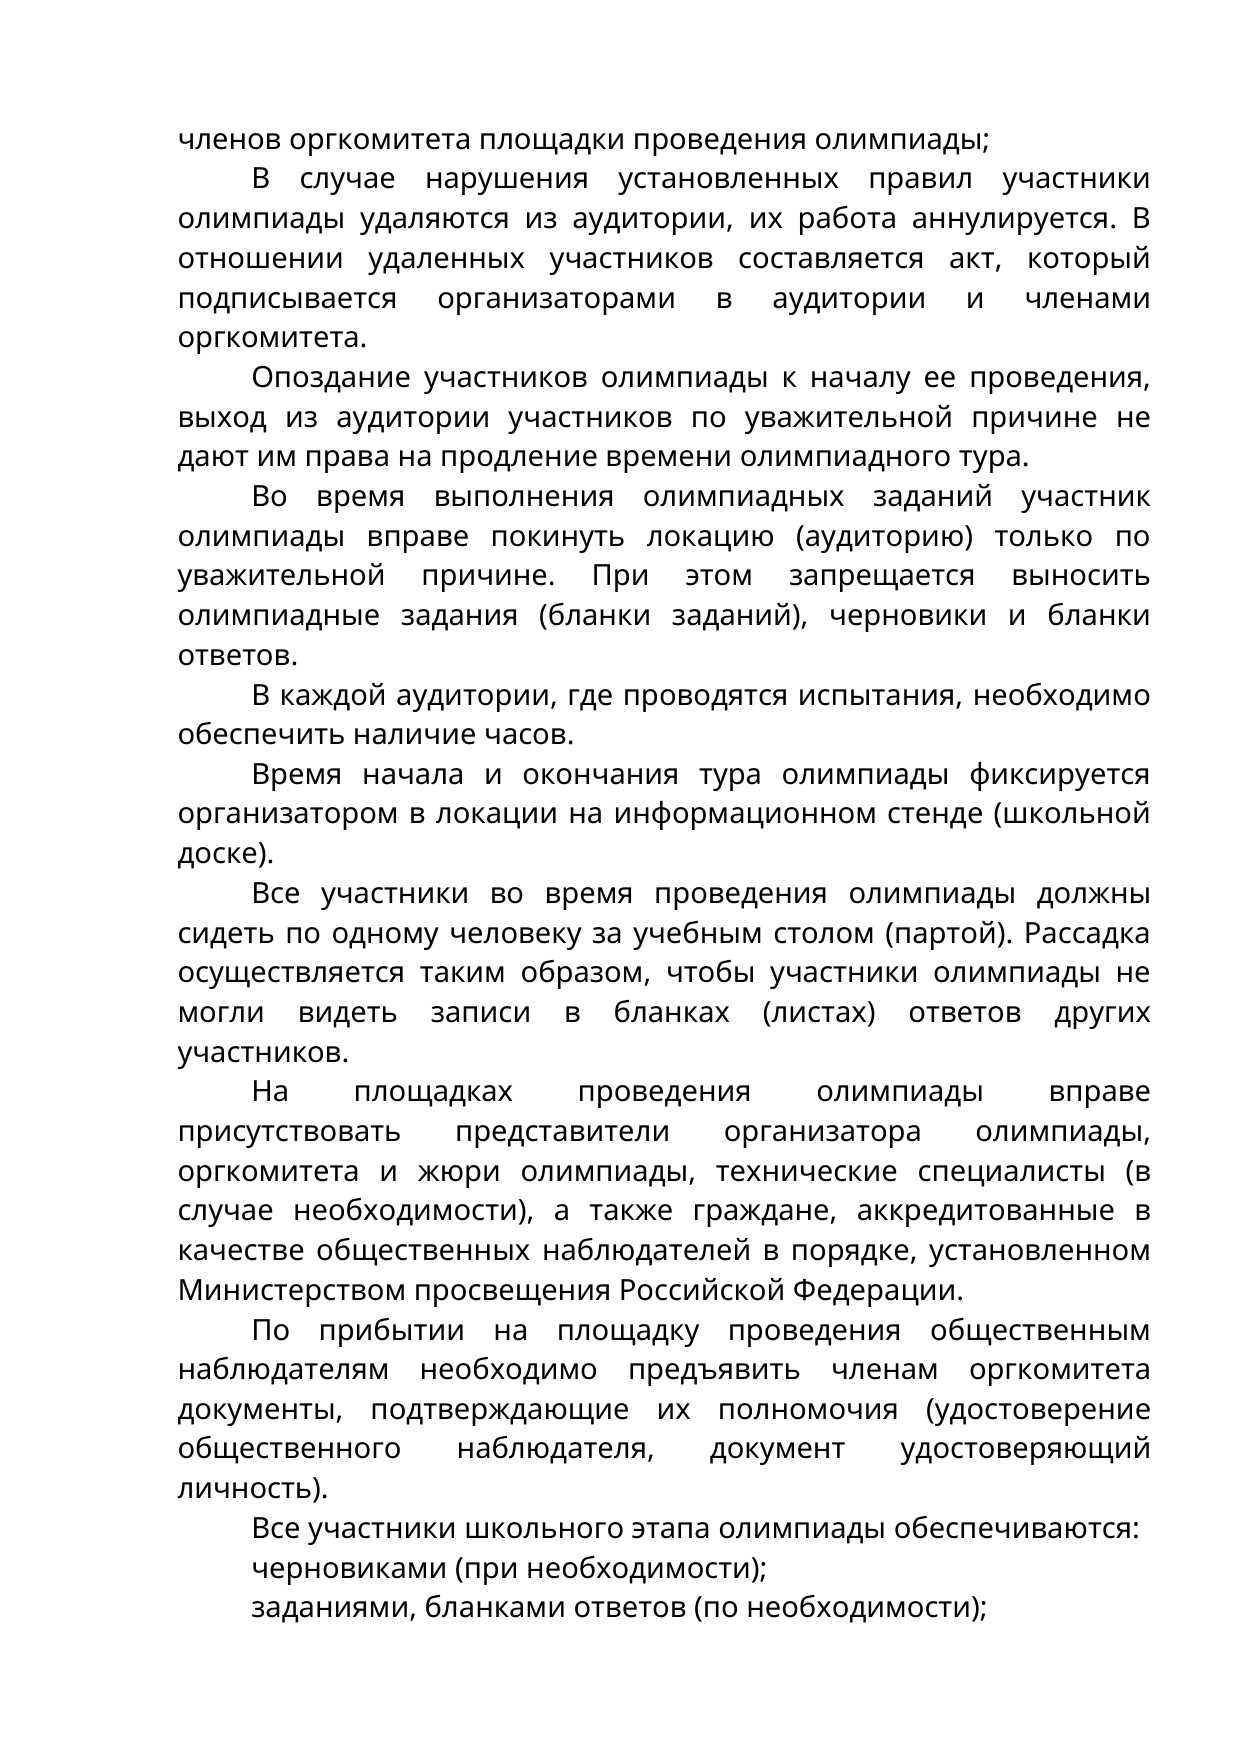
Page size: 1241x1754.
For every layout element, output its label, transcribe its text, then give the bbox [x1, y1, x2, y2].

text По прибытии на площадку проведения общественным наблюдателям необходимо предъявить членам оргкомитета документы, подтверждающие их полномочия (удостоверение общественного наблюдателя, документ удостоверяющий личность). [177, 1309, 1152, 1507]
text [177, 118, 1152, 158]
text Во время выполнения олимпиадных заданий участник олимпиады вправе покинуть локацию (аудиторию) только по уважительной причине. При этом запрещается выносить олимпиадные задания (бланки заданий), черновики и бланки ответов. [177, 475, 1152, 674]
text Все участники во время проведения олимпиады должны сидеть по одному человеку за учебным столом (партой). Рассадка осуществляется таким образом, чтобы участники олимпиады не могли видеть записи в бланках (листах) ответов других участников. [177, 872, 1152, 1071]
text Опоздание участников олимпиады к началу ее проведения, выход из аудитории участников по уважительной причине не дают им права на продление времени олимпиадного тура. [177, 356, 1152, 475]
text В каждой аудитории, где проводятся испытания, необходимо обеспечить наличие часов. [177, 674, 1152, 753]
text На площадках проведения олимпиады вправе присутствовать представители организатора олимпиады, оргкомитета и жюри олимпиады, технические специалисты (в случае необходимости), а также граждане, аккредитованные в качестве общественных наблюдателей в порядке, установленном Министерством просвещения Российской Федерации. [177, 1071, 1152, 1309]
text Все участники школьного этапа олимпиады обеспечиваются: [177, 1507, 1152, 1547]
text заданиями, бланками ответов (по необходимости); [177, 1587, 1152, 1626]
text Время начала и окончания тура олимпиады фиксируется организатором в локации на информационном стенде (школьной доске). [177, 753, 1152, 872]
text В случае нарушения установленных правил участники олимпиады удаляются из аудитории, их работа аннулируется. В отношении удаленных участников составляется акт, который подписывается организаторами в аудитории и членами оргкомитета. [177, 158, 1152, 356]
text черновиками (при необходимости); [177, 1547, 1152, 1587]
